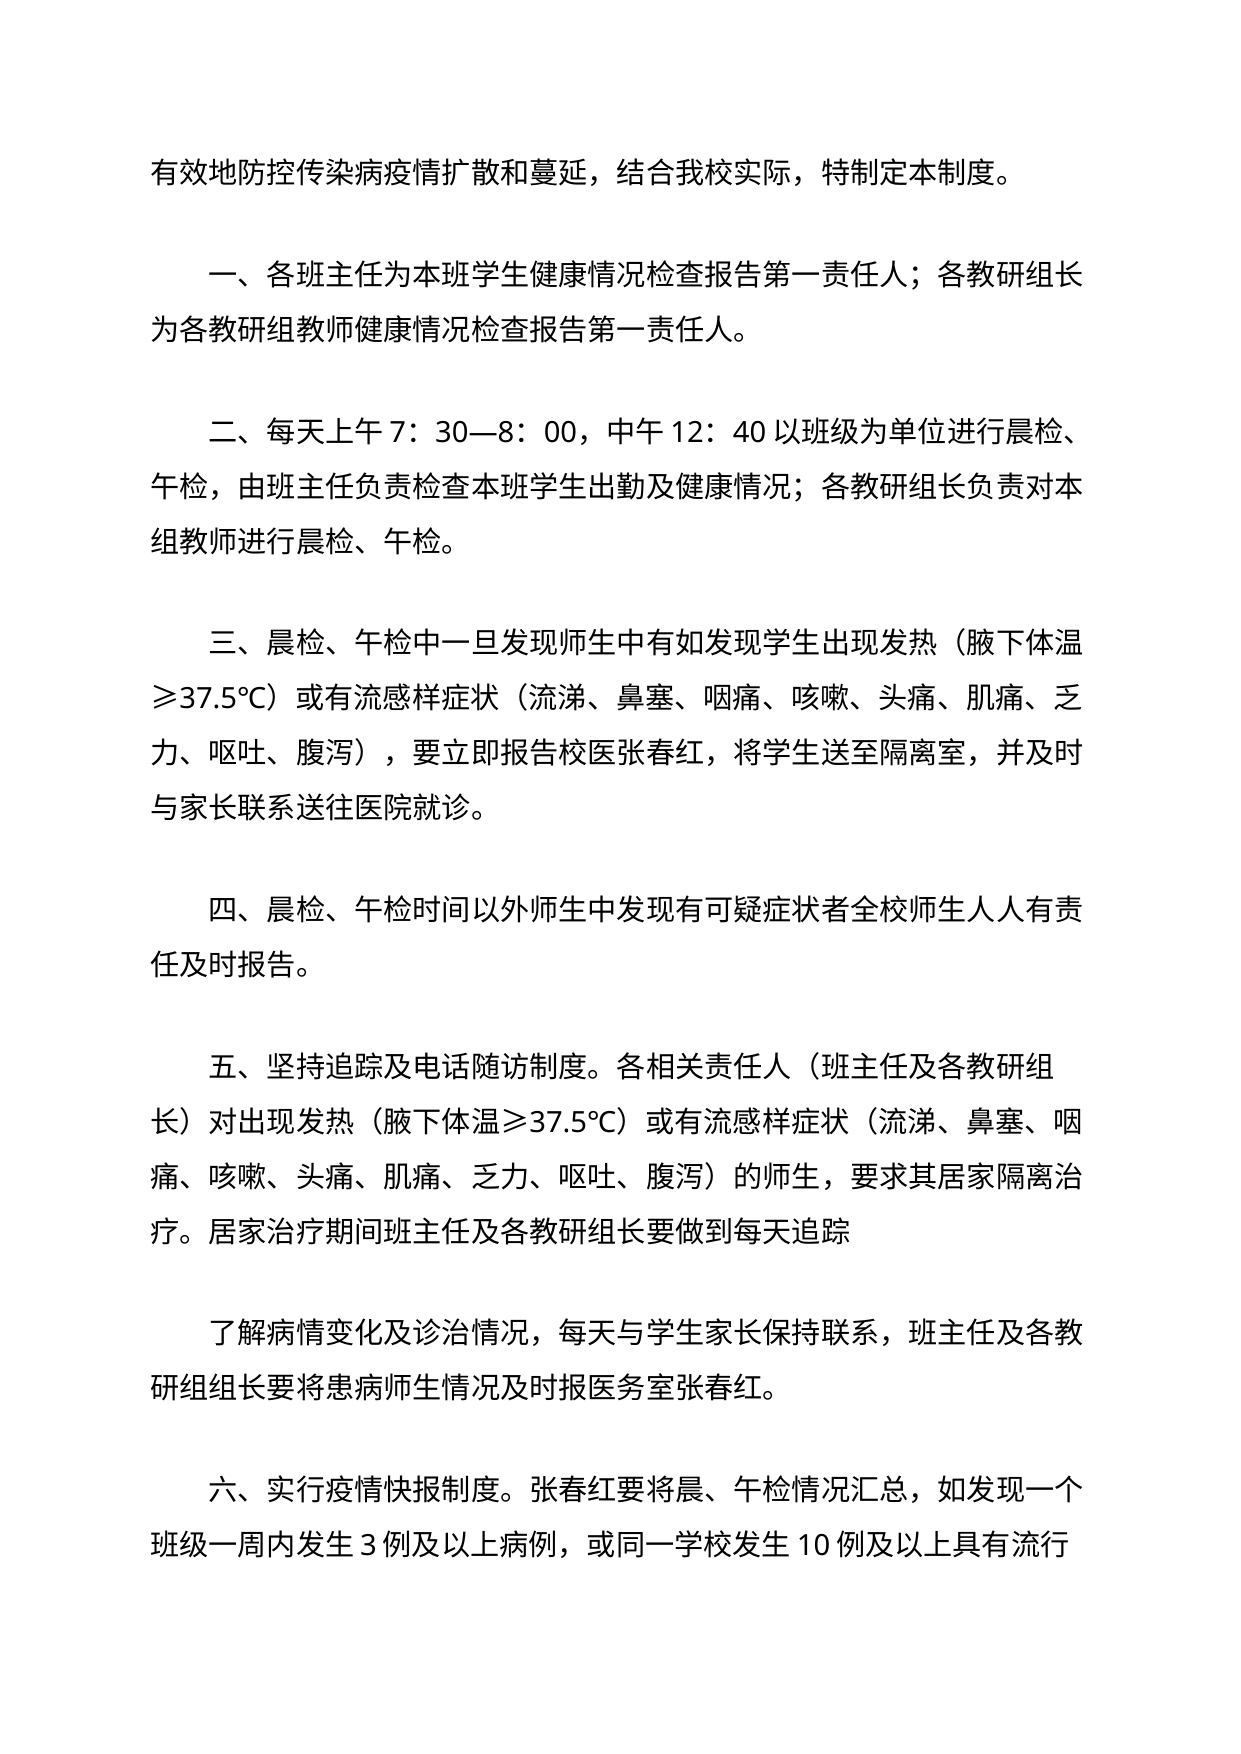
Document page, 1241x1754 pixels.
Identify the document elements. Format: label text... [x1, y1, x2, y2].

text 三、晨检、午检中一旦发现师生中有如发现学生出现发热（腋下体温≥37.5℃）或有流感样症状（流涕、鼻塞、咽痛、咳嗽、头痛、肌痛、乏力、呕吐、腹泻），要立即报告校医张春红，将学生送至隔离室，并及时与家长联系送往医院就诊。 [150, 620, 1090, 827]
text 四、晨检、午检时间以外师生中发现有可疑症状者全校师生人人有责任及时报告。 [150, 887, 1090, 984]
text 五、坚持追踪及电话随访制度。各相关责任人（班主任及各教研组长）对出现发热（腋下体温≥37.5℃）或有流感样症状（流涕、鼻塞、咽痛、咳嗽、头痛、肌痛、乏力、呕吐、腹泻）的师生，要求其居家隔离治疗。居家治疗期间班主任及各教研组长要做到每天追踪 [150, 1043, 1090, 1250]
text 二、每天上午7：30—8：00，中午12：40以班级为单位进行晨检、午检，由班主任负责检查本班学生出勤及健康情况；各教研组长负责对本组教师进行晨检、午检。 [150, 408, 1090, 561]
text 了解病情变化及诊治情况，每天与学生家长保持联系，班主任及各教研组组长要将患病师生情况及时报医务室张春红。 [150, 1310, 1090, 1407]
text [150, 1467, 1090, 1564]
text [150, 150, 1090, 192]
text 一、各班主任为本班学生健康情况检查报告第一责任人；各教研组长为各教研组教师健康情况检查报告第一责任人。 [150, 252, 1090, 349]
